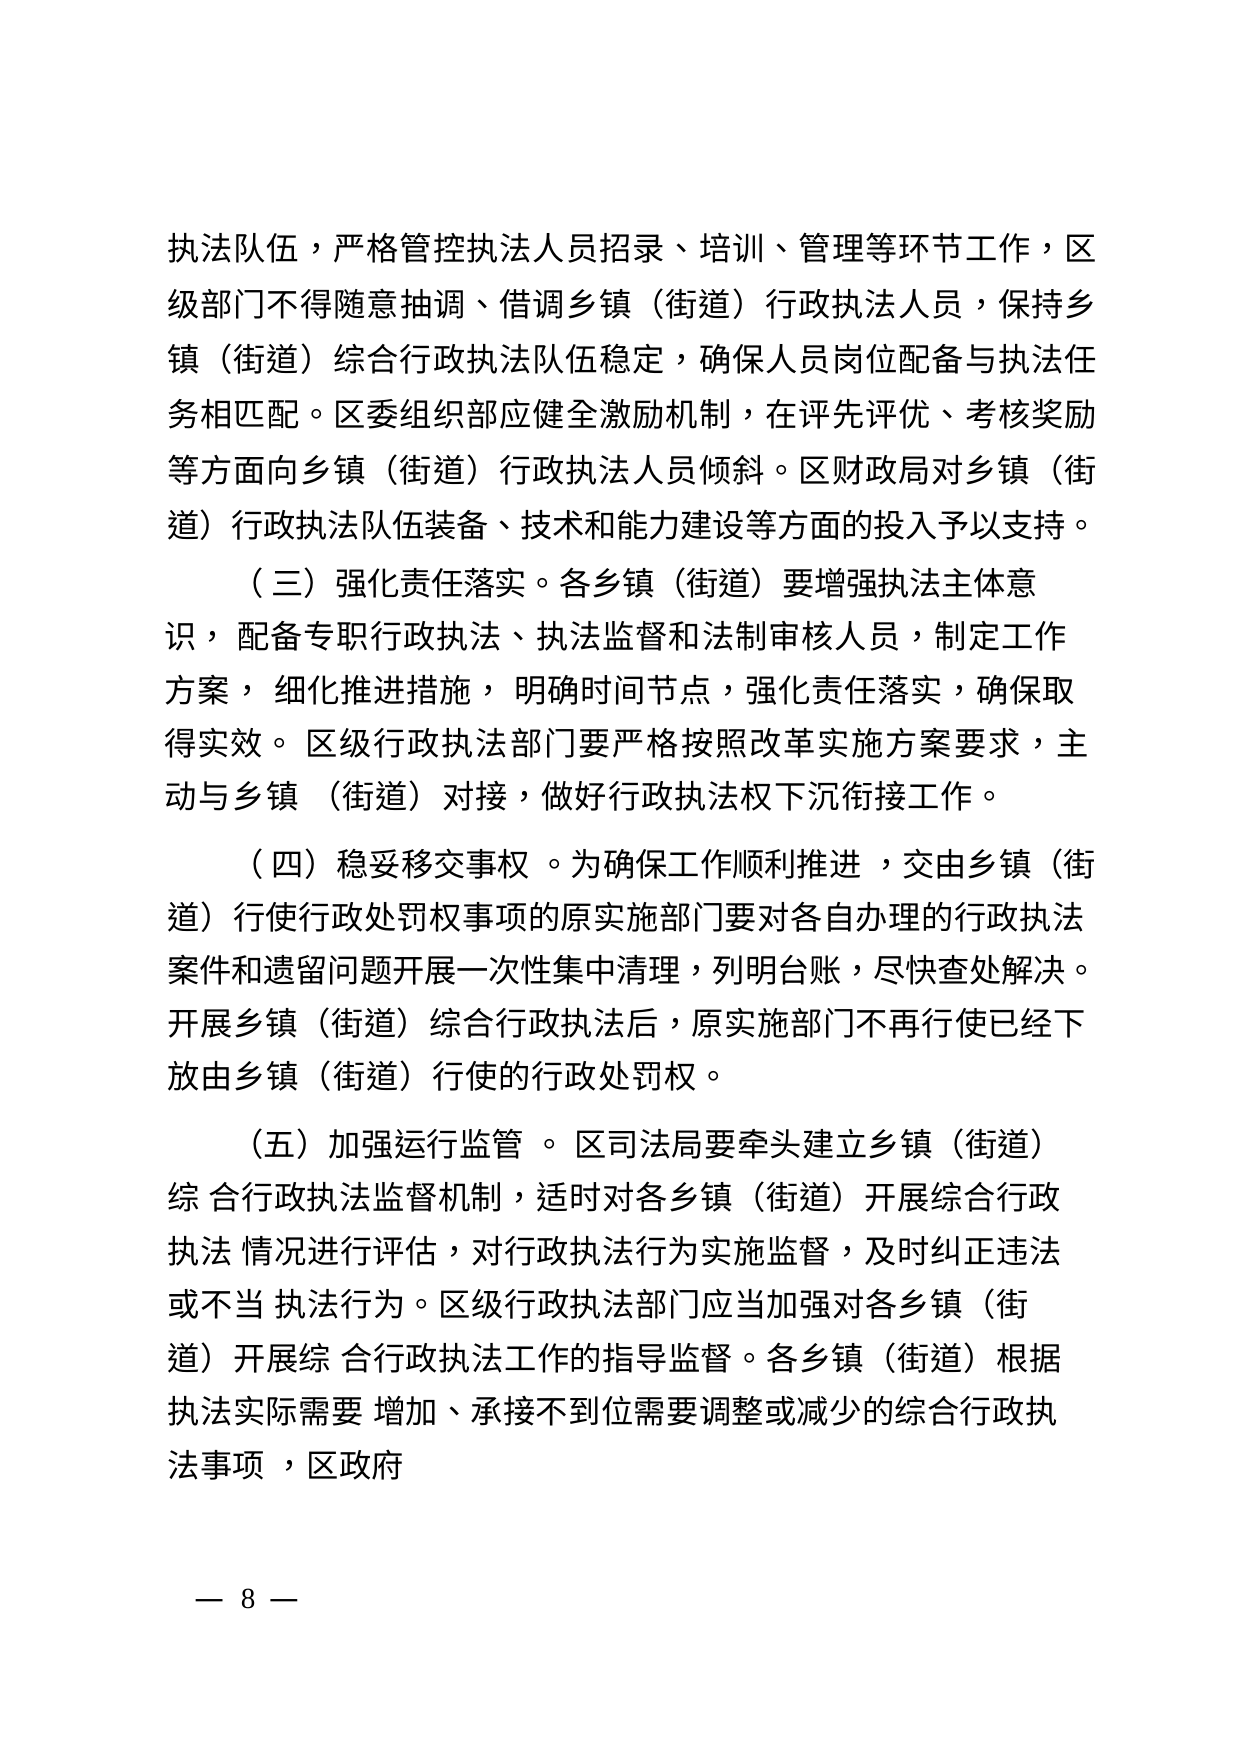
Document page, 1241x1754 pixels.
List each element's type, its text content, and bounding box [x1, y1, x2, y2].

text 执法队伍，严格管控执法人员招录、培训、管理等环节工作，区 级部门不得随意抽调、借调乡镇（街道）行政执法人员，保持乡 镇（街道）综合行政执法队伍稳定，确保人员岗位配备与执法任 务相匹配。区委组织部应健全激励机制，在评先评优、考核奖励 等方面向乡镇（街道）行政执法人员倾斜。区财政局对乡镇（街 道）行政执法队伍装备、技术和能力建设等方面的投入予以支持。 [167, 226, 1099, 547]
text （ 三）强化责任落实。各乡镇（街道）要增强执法主体意识， 配备专职行政执法、执法监督和法制审核人员，制定工作方案， 细化推进措施， 明确时间节点，强化责任落实，确保取得实效。 区级行政执法部门要严格按照改革实施方案要求，主动与乡镇 （街道）对接，做好行政执法权下沉衔接工作。 [164, 561, 1097, 818]
text （ 四）稳妥移交事权 。为确保工作顺利推进 ，交由乡镇（街 道）行使行政处罚权事项的原实施部门要对各自办理的行政执法 案件和遗留问题开展一次性集中清理，列明台账，尽快查处解决。 开展乡镇（街道）综合行政执法后，原实施部门不再行使已经下 放由乡镇（街道）行使的行政处罚权。 [167, 842, 1099, 1098]
text （五）加强运行监管 。 区司法局要牵头建立乡镇（街道）综 合行政执法监督机制，适时对各乡镇（街道）开展综合行政执法 情况进行评估，对行政执法行为实施监督，及时纠正违法或不当 执法行为。区级行政执法部门应当加强对各乡镇（街道）开展综 合行政执法工作的指导监督。各乡镇（街道）根据执法实际需要 增加、承接不到位需要调整或减少的综合行政执法事项 ，区政府 [167, 1122, 1087, 1487]
